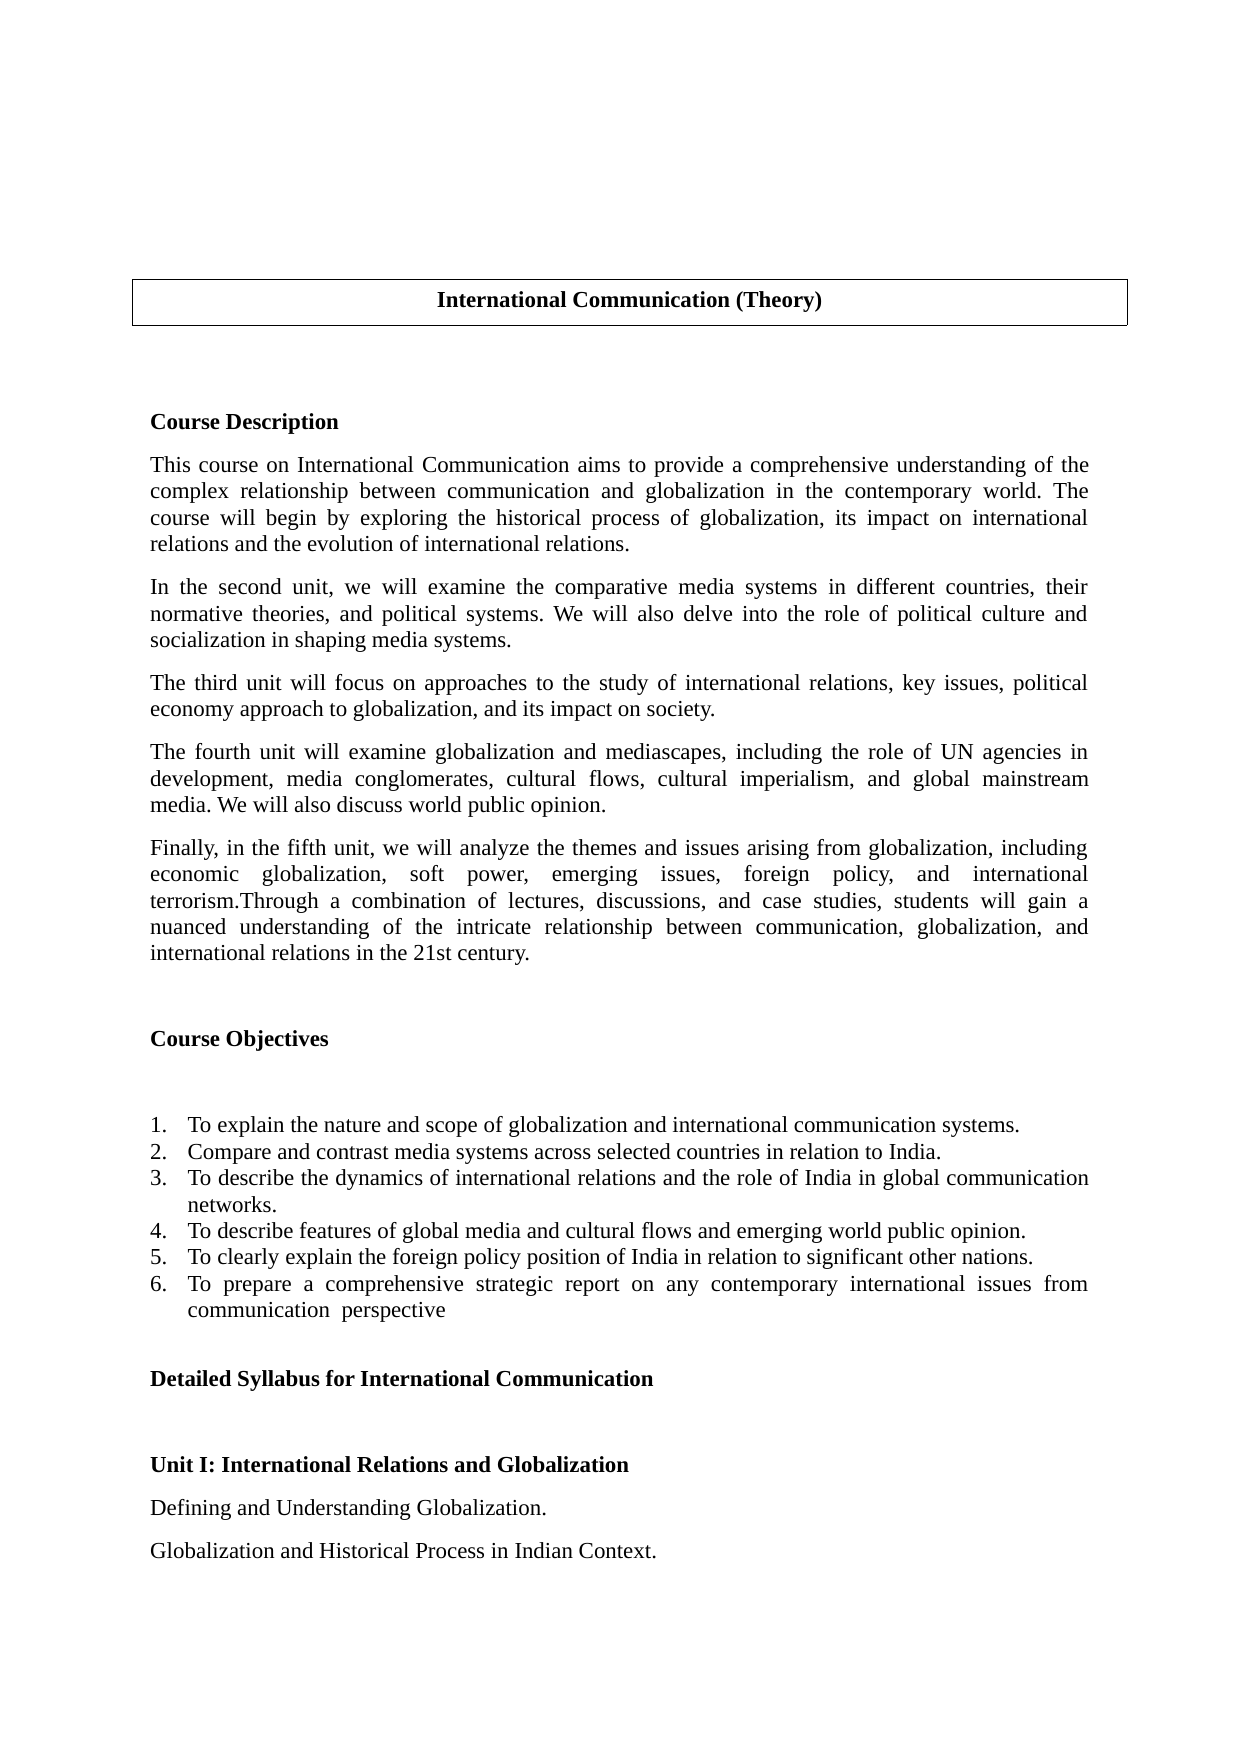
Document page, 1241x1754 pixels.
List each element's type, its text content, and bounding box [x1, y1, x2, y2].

text This course on International Communication aims to provide a comprehensive understanding of the complex relationship between communication and globalization in the contemporary world. The course will begin by exploring the historical process of globalization, its impact on international relations and the evolution of international relations. [150, 451, 1090, 557]
list To describe features of global media and cultural flows and emerging world public opinion. [150, 1217, 1090, 1243]
text Defining and Understanding Globalization. [150, 1494, 1090, 1521]
list To explain the nature and scope of globalization and international communication systems. [150, 1112, 1090, 1138]
list To prepare a comprehensive strategic report on any contemporary international issues from communication perspective [150, 1270, 1090, 1322]
text Globalization and Historical Process in Indian Context. [150, 1537, 1090, 1564]
list To describe the dynamics of international relations and the role of India in global communication networks. [150, 1164, 1090, 1217]
list Compare and contrast media systems across selected countries in relation to India. [150, 1138, 1090, 1164]
text Course Description [150, 408, 1090, 434]
text Finally, in the fifth unit, we will analyze the themes and issues arising from globalization, including economic globalization, soft power, emerging issues, foreign policy, and international terrorism.Through a combination of lectures, discussions, and case studies, students will gain a nuanced understanding of the intricate relationship between communication, globalization, and international relations in the 21st century. [150, 834, 1090, 966]
text The fourth unit will examine globalization and mediascapes, including the role of UN agencies in development, media conglomerates, cultural flows, cultural imperialism, and global mainstream media. We will also discuss world public opinion. [150, 738, 1090, 817]
text Course Objectives [150, 1026, 1090, 1052]
text The third unit will focus on approaches to the study of international relations, key issues, political economy approach to globalization, and its impact on society. [150, 669, 1090, 722]
text In the second unit, we will examine the comparative media systems in different countries, their normative theories, and political systems. We will also delve into the role of political culture and socialization in shaping media systems. [150, 573, 1090, 652]
list To clearly explain the foreign policy position of India in relation to significant other nations. [150, 1243, 1090, 1270]
text Detailed Syllabus for International Communication [150, 1365, 1090, 1392]
text Unit I: International Relations and Globalization [150, 1451, 1090, 1478]
